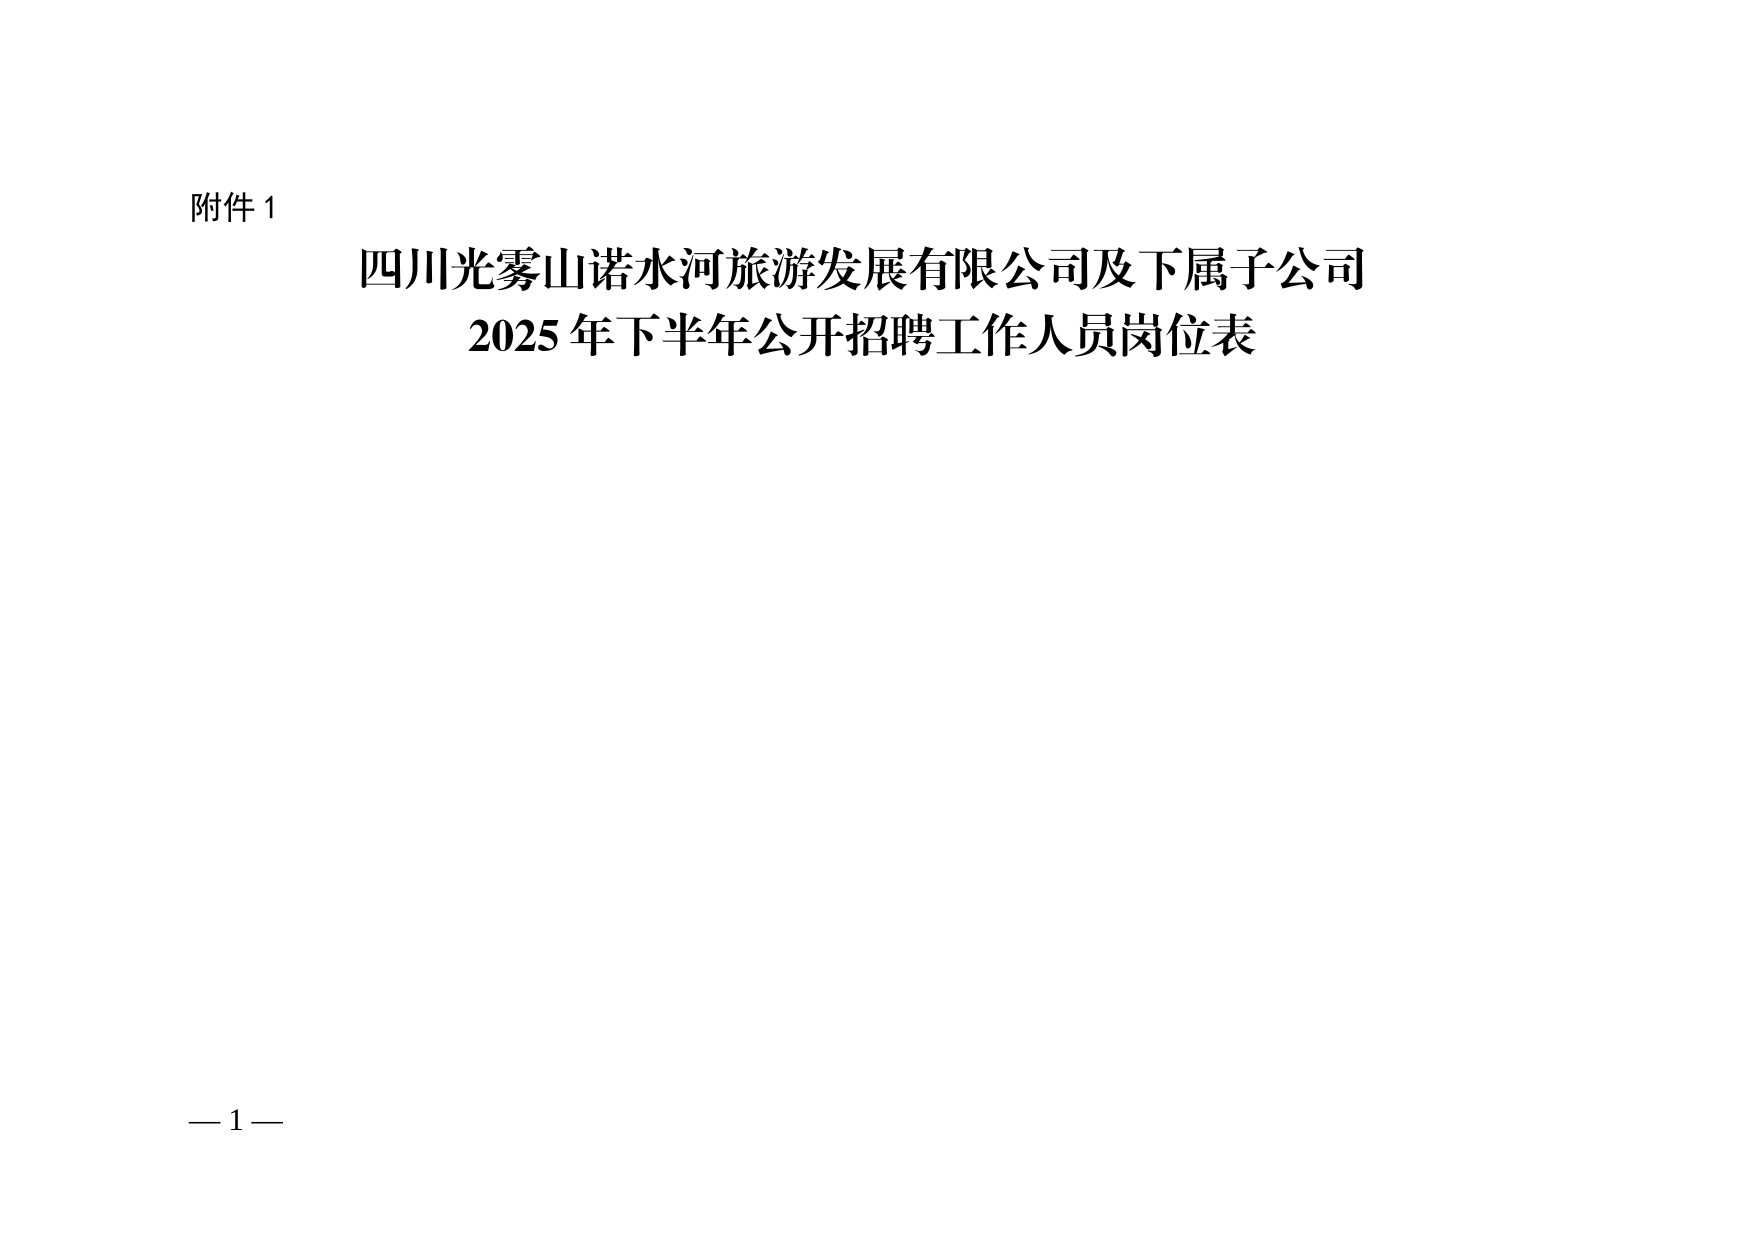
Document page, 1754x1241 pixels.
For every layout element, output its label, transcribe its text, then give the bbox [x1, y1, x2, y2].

text 2025年下半年公开招聘工作人员岗位表 [189, 304, 1535, 371]
text 附件1 [189, 172, 1535, 238]
text 四川光雾山诺水河旅游发展有限公司及下属子公司 [189, 238, 1535, 304]
